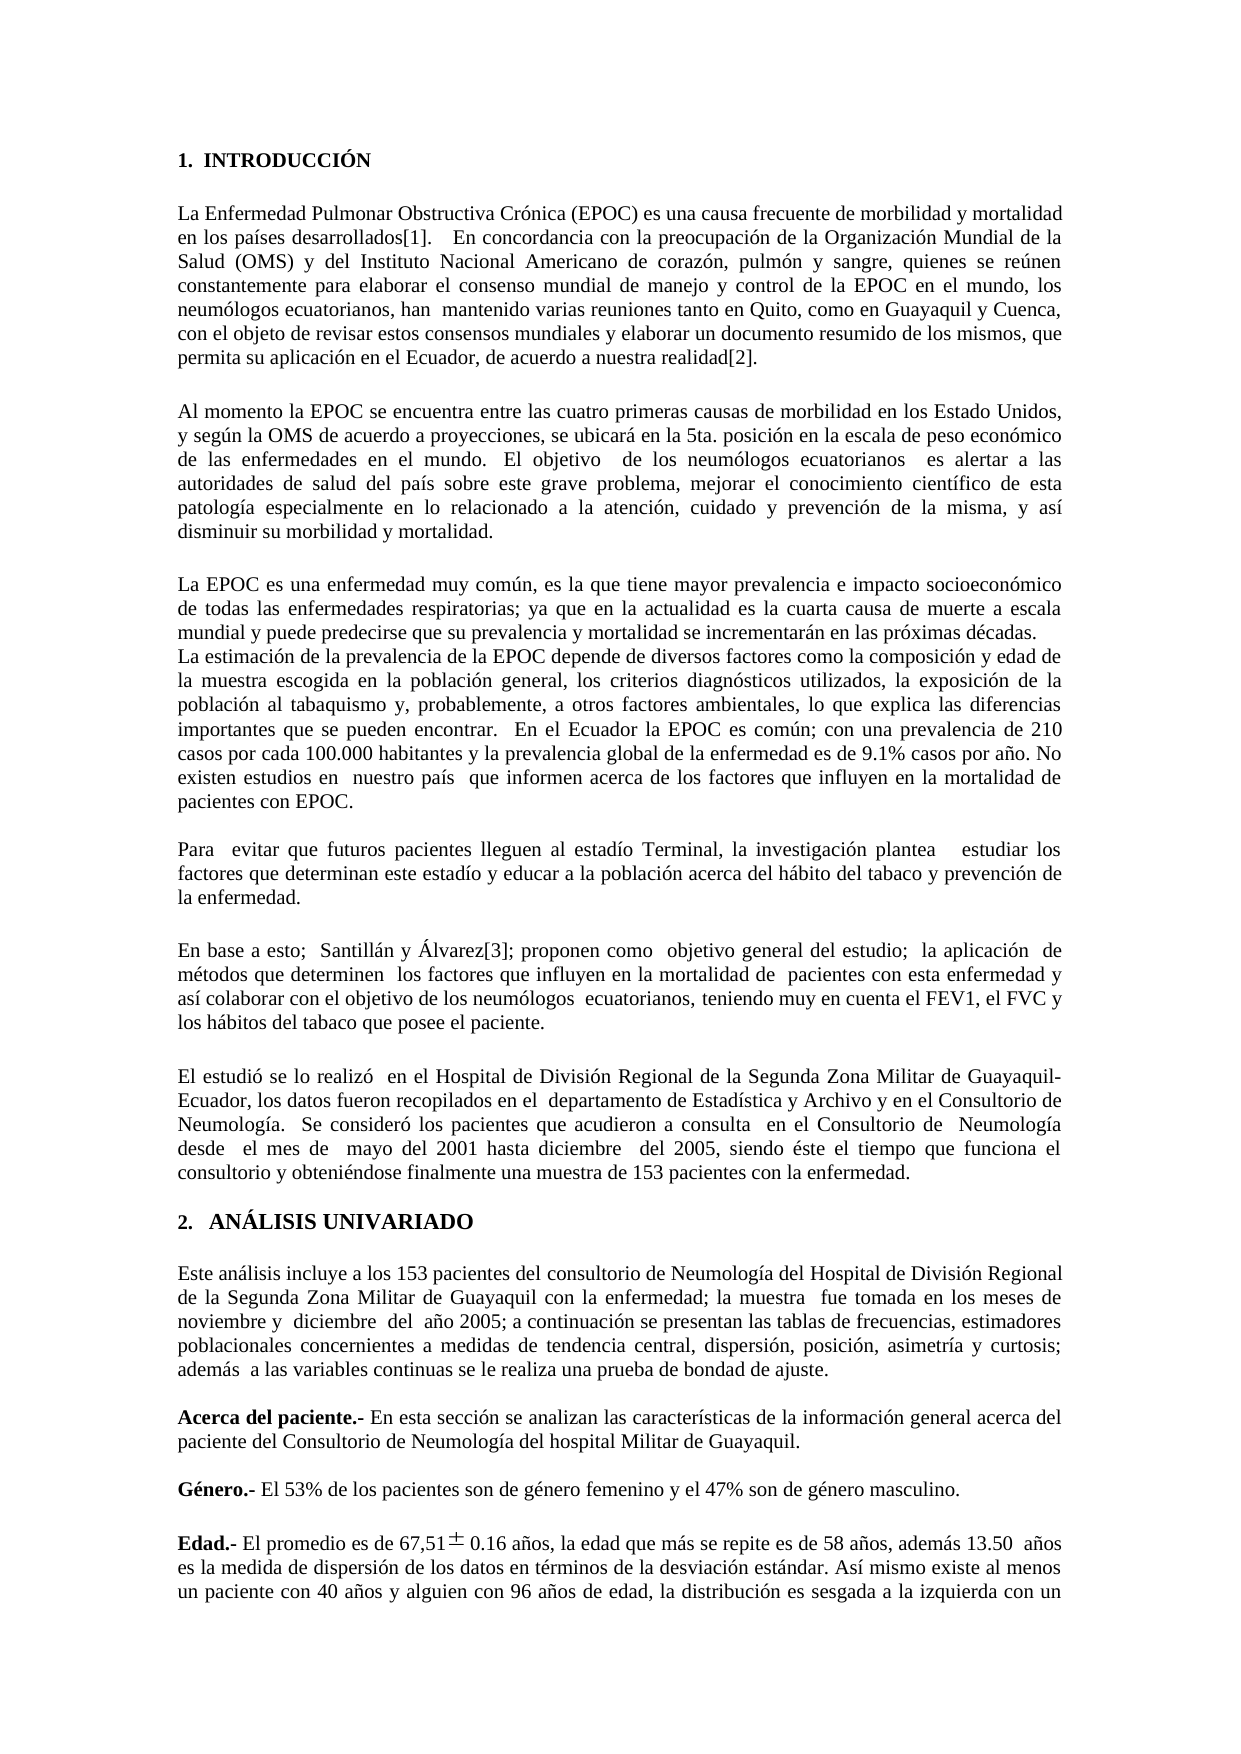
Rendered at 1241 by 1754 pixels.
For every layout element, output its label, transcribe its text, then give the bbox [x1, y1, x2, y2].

text Género.- El 53% de los pacientes son de género femenino y el 47% son de género masculino. [177, 1477, 1063, 1501]
text 2. ANÁLISIS UNIVARIADO [177, 1208, 1063, 1234]
text 1. INTRODUCCIÓN [177, 148, 1063, 172]
text es una enfermedad muy común, es la que tiene mayor prevalencia e impacto socioeconómico de todas las enfermedades respiratorias; ya que en la actualidad es la cuarta causa de muerte a escala mundial y puede predecirse que su prevalencia y mortalidad se incrementarán en las próximas décadas. [177, 572, 1063, 644]
text En base a esto; Santillán y Álvarez[3]; proponen como objetivo general del estudio; la aplicación de métodos que determinen los factores que influyen en la mortalidad de pacientes con esta enfermedad y así colaborar con el objetivo de los neumólogos ecuatorianos, teniendo muy en cuenta el FEV1, el FVC y los hábitos del tabaco que posee el paciente. [177, 938, 1063, 1034]
text Obstructiva Crónica (EPOC) es una causa frecuente de morbilidad y mortalidad en los países desarrollados[1]. En concordancia con la preocupación de de (OMS) y del Instituto Nacional Americano de corazón, pulmón y sangre, quienes se reúnen constantemente para elaborar el consenso mundial de manejo y control de en el mundo, los neumólogos ecuatorianos, han mantenido varias reuniones tanto en Quito, como en Guayaquil y Cuenca, con el objeto de revisar estos consensos mundiales y elaborar un documento resumido de los mismos, que permita su aplicación en el Ecuador, de acuerdo a nuestra realidad[2]. [177, 201, 1063, 369]
text Acerca del paciente.- En esta sección se analizan las características de la información general acerca del paciente del Consultorio de Neumología del hospital Militar de Guayaquil. [177, 1405, 1063, 1453]
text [177, 1525, 1063, 1603]
text Al momento se encuentra entre las cuatro primeras causas de morbilidad en los Estado Unidos, y según de acuerdo a proyecciones, se ubicará en la 5ta. posición en la escala de peso económico de las enfermedades en el mundo. El objetivo de los neumólogos ecuatorianos es alertar a las autoridades de salud del país sobre este grave problema, mejorar el conocimiento científico de esta patología especialmente en lo relacionado a la atención, cuidado y prevención de la misma, y así disminuir su morbilidad y mortalidad. [177, 398, 1063, 543]
text El estudió se lo realizó en el Hospital de División Regional de Militar de Guayaquil- Ecuador, los datos fueron recopilados en el departamento de Estadística y Archivo y en el Consultorio de Neumología. Se consideró los pacientes que acudieron a consulta en el Consultorio de Neumología desde el mes de mayo del 2001 hasta diciembre del 2005, siendo éste el tiempo que funciona el consultorio y obteniéndose finalmente una muestra de 153 pacientes con la enfermedad. [177, 1063, 1063, 1184]
text La estimación de la prevalencia de depende de diversos factores como la composición y edad de la muestra escogida en la población general, los criterios diagnósticos utilizados, la exposición de la población al tabaquismo y, probablemente, a otros factores ambientales, lo que explica las diferencias importantes que se pueden encontrar. En el Ecuador es común; con una prevalencia de 210 casos por cada 100.000 habitantes y la prevalencia global de la enfermedad es de 9.1% casos por año. No existen estudios en nuestro país que informen acerca de los factores que influyen en la mortalidad de pacientes con EPOC. [177, 644, 1063, 813]
text Este análisis incluye a los 153 pacientes del consultorio de Neumología del Hospital de División Regional de Militar de Guayaquil con la enfermedad; la muestra fue tomada en los meses de noviembre y diciembre del año 2005; a continuación se presentan las tablas de frecuencias, estimadores poblacionales concernientes a medidas de tendencia central, dispersión, posición, asimetría y curtosis; además a las variables continuas se le realiza una prueba de bondad de ajuste. [177, 1261, 1063, 1381]
text Para evitar que futuros pacientes lleguen al estadío Terminal, la investigación plantea estudiar los factores que determinan este estadío y educar a la población acerca del hábito del tabaco y prevención de la enfermedad. [177, 837, 1063, 909]
